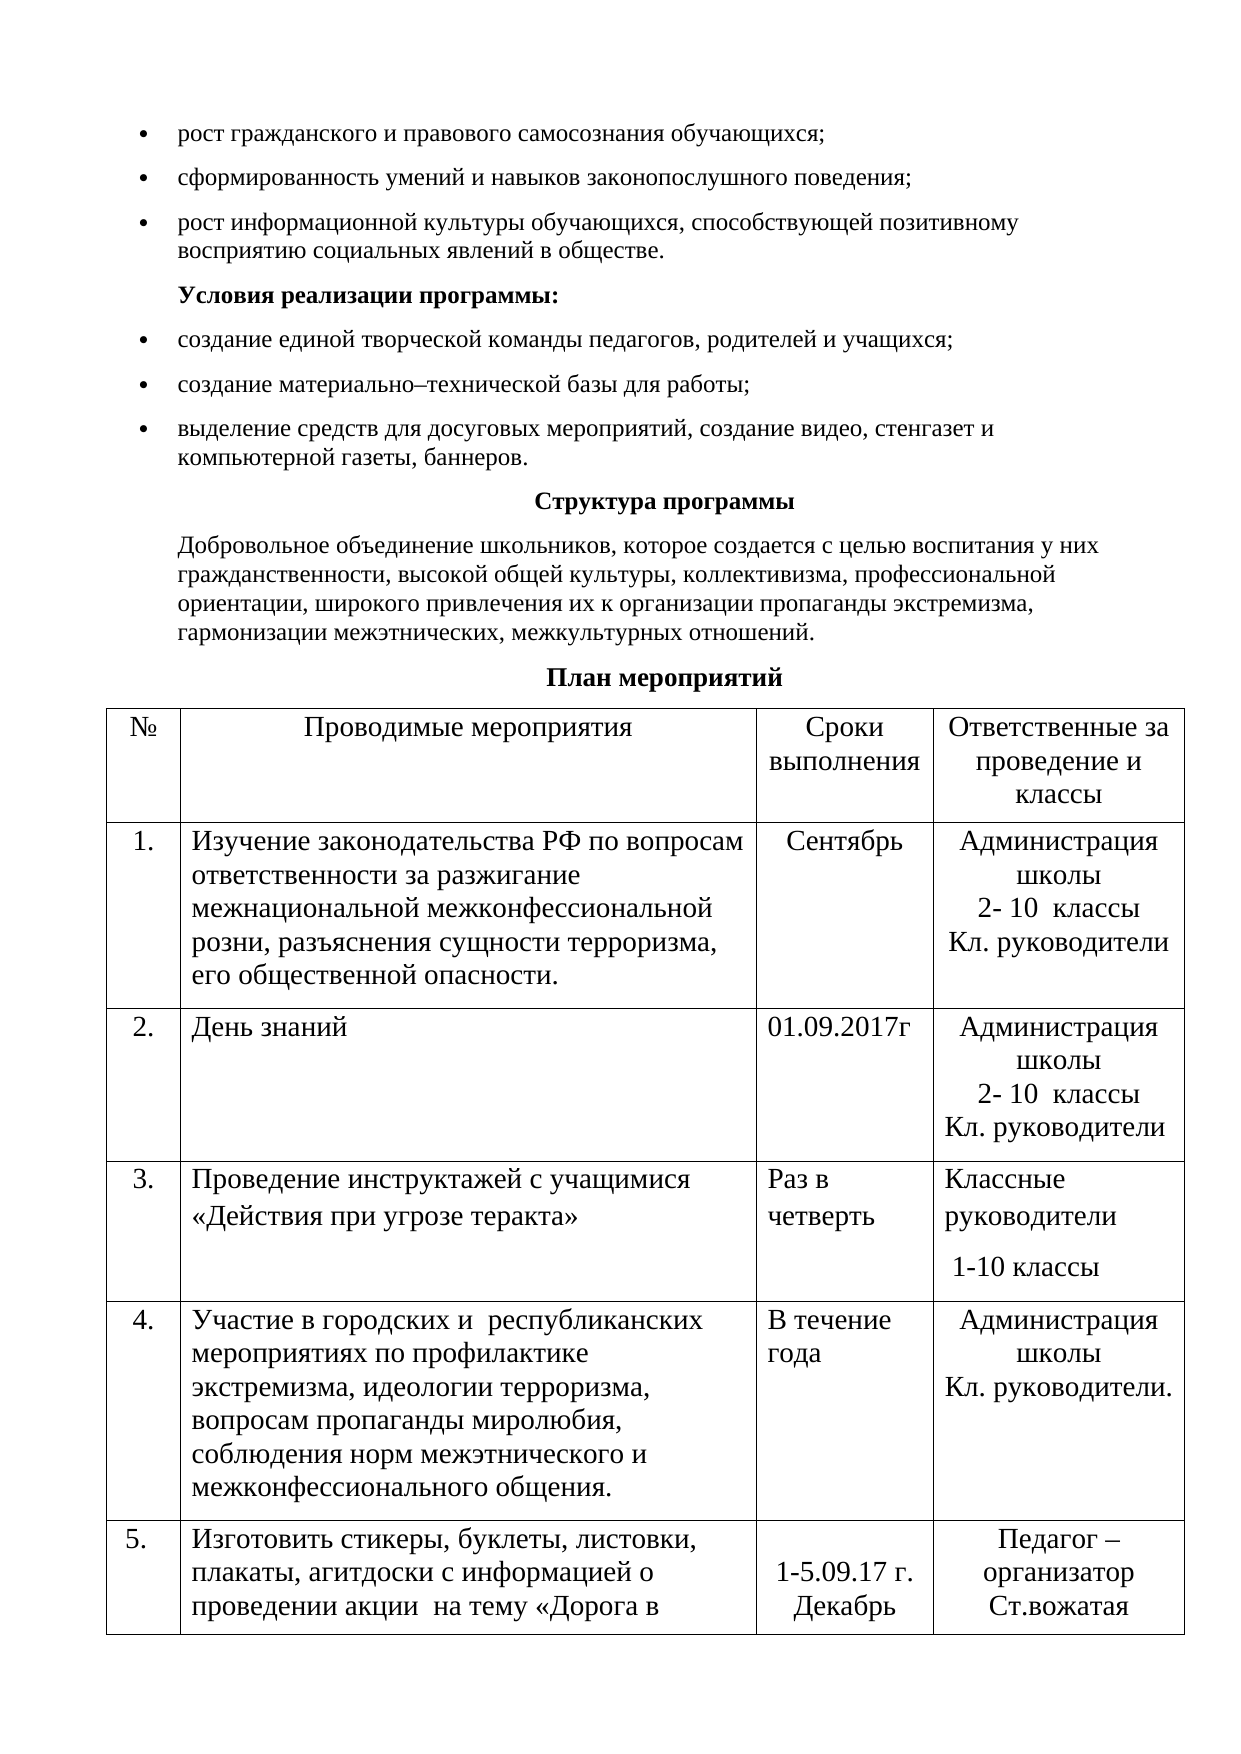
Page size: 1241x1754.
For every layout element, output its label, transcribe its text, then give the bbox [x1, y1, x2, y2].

table_cell 2. [107, 1009, 180, 1161]
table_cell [181, 1521, 756, 1634]
table_cell Администрация школы 2- 10 классы Кл. руководители [934, 823, 1184, 1008]
table_cell В течение года [757, 1302, 933, 1520]
list выделение средств для досуговых мероприятий, создание видео, стенгазет и компьютерной газеты, баннеров. [140, 413, 1152, 471]
table_cell Изучение законодательства РФ по вопросам ответственности за разжигание межнациональной межконфессиональной розни, разъяснения сущности терроризма, его общественной опасности. [181, 823, 756, 1008]
list сформированность умений и навыков законопослушного поведения; [140, 162, 1152, 191]
text Добровольное объединение школьников, которое создается с целью воспитания у них гражданственности, высокой общей культуры, коллективизма, профессиональной ориентации, широкого привлечения их к организации пропаганды экстремизма, гармонизации межэтнических, межкультурных отношений. [177, 531, 1152, 646]
table_header № [107, 709, 180, 822]
table_cell Сентябрь [757, 823, 933, 1008]
table_cell Раз в четверть [757, 1162, 933, 1301]
table_cell 5. [107, 1521, 180, 1634]
list рост информационной культуры обучающихся, способствующей позитивному восприятию социальных явлений в обществе. [140, 207, 1152, 264]
table_cell Администрация школы 2- 10 классы Кл. руководители [934, 1009, 1184, 1161]
table_cell Классные руководители 1-10 классы [934, 1162, 1184, 1301]
table_cell Администрация школы Кл. руководители. [934, 1302, 1184, 1520]
table_header Ответственные за проведение и классы [934, 709, 1184, 822]
table_cell 3. [107, 1162, 180, 1301]
table_cell 1. [107, 823, 180, 1008]
table_cell День знаний [181, 1009, 756, 1161]
text План мероприятий [177, 661, 1152, 692]
table_cell Участие в городских и республиканских мероприятиях по профилактике экстремизма, идеологии терроризма, вопросам пропаганды миролюбия, соблюдения норм межэтнического и межконфессионального общения. [181, 1302, 756, 1520]
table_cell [934, 1521, 1184, 1634]
table_cell 4. [107, 1302, 180, 1520]
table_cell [757, 1521, 933, 1634]
table_cell 01.09.2017г [757, 1009, 933, 1161]
list создание единой творческой команды педагогов, родителей и учащихся; [140, 324, 1152, 353]
table_header Проводимые мероприятия [181, 709, 756, 822]
text Условия реализации программы: [177, 280, 1152, 309]
text Структура программы [177, 486, 1152, 515]
list рост гражданского и правового самосознания обучающихся; [140, 118, 1152, 147]
table_cell Проведение инструктажей с учащимися «Действия при угрозе теракта» [181, 1162, 756, 1301]
list создание материально–технической базы для работы; [140, 369, 1152, 397]
table_header Сроки выполнения [757, 709, 933, 822]
